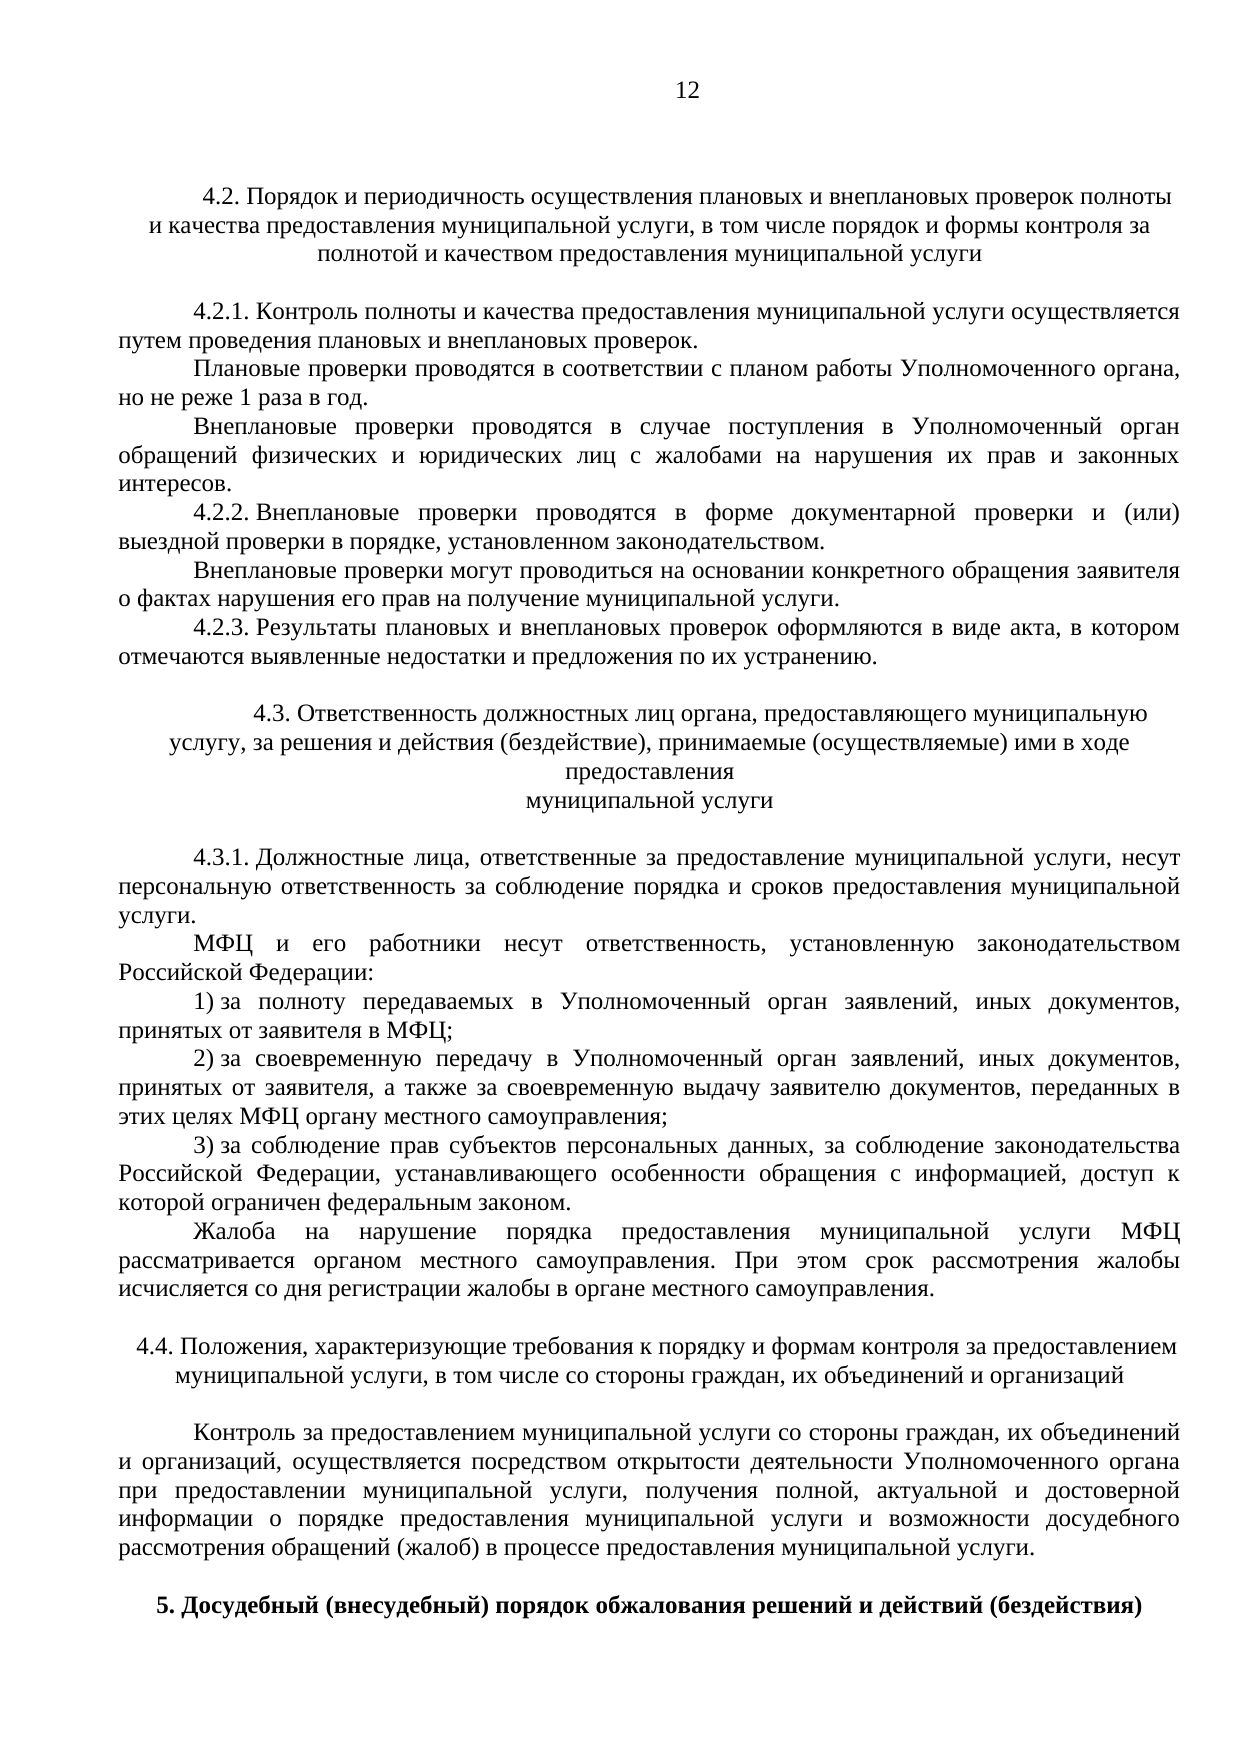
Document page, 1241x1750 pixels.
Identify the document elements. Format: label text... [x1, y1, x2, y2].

text Плановые проверки проводятся в соответствии с планом работы Уполномоченного органа, но не реже 1 раза в год. [118, 353, 1181, 411]
text 3) за соблюдение прав субъектов персональных данных, за соблюдение законодательства Российской Федерации, устанавливающего особенности обращения с информацией, доступ к которой ограничен федеральным законом. [118, 1130, 1181, 1216]
text 4.2.3. Результаты плановых и внеплановых проверок оформляются в виде акта, в котором отмечаются выявленные недостатки и предложения по их устранению. [118, 612, 1181, 670]
text Внеплановые проверки проводятся в случае поступления в Уполномоченный орган обращений физических и юридических лиц с жалобами на нарушения их прав и законных интересов. [118, 411, 1181, 497]
text 4.3.1. Должностные лица, ответственные за предоставление муниципальной услуги, несут персональную ответственность за соблюдение порядка и сроков предоставления муниципальной услуги. [118, 842, 1181, 928]
text 2) за своевременную передачу в Уполномоченный орган заявлений, иных документов, принятых от заявителя, а также за своевременную выдачу заявителю документов, переданных в этих целях МФЦ органу местного самоуправления; [118, 1043, 1181, 1130]
text 1) за полноту передаваемых в Уполномоченный орган заявлений, иных документов, принятых от заявителя в МФЦ; [118, 986, 1181, 1043]
text муниципальной услуги [118, 785, 1181, 813]
text Внеплановые проверки могут проводиться на основании конкретного обращения заявителя о фактах нарушения его прав на получение муниципальной услуги. [118, 555, 1181, 612]
text 4.2.1. Контроль полноты и качества предоставления муниципальной услуги осуществляется путем проведения плановых и внеплановых проверок. [118, 296, 1181, 353]
text 4.4. Положения, характеризующие требования к порядку и формам контроля за предоставлением муниципальной услуги, в том числе со стороны граждан, их объединений и организаций [118, 1331, 1181, 1388]
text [118, 1590, 1181, 1618]
text МФЦ и его работники несут ответственность, установленную законодательством Российской Федерации: [118, 928, 1181, 986]
text 4.2. Порядок и периодичность осуществления плановых и внеплановых проверок полноты и качества предоставления муниципальной услуги, в том числе порядок и формы контроля за полнотой и качеством предоставления муниципальной услуги [118, 181, 1181, 267]
text Жалоба на нарушение порядка предоставления муниципальной услуги МФЦ рассматривается органом местного самоуправления. При этом срок рассмотрения жалобы исчисляется со дня регистрации жалобы в органе местного самоуправления. [118, 1216, 1181, 1302]
text 4.2.2. Внеплановые проверки проводятся в форме документарной проверки и (или) выездной проверки в порядке, установленном законодательством. [118, 497, 1181, 555]
text Контроль за предоставлением муниципальной услуги со стороны граждан, их объединений и организаций, осуществляется посредством открытости деятельности Уполномоченного органа при предоставлении муниципальной услуги, получения полной, актуальной и достоверной информации о порядке предоставления муниципальной услуги и возможности досудебного рассмотрения обращений (жалоб) в процессе предоставления муниципальной услуги. [118, 1417, 1181, 1561]
text 4.3. Ответственность должностных лиц органа, предоставляющего муниципальную услугу, за решения и действия (бездействие), принимаемые (осуществляемые) ими в ходе предоставления [118, 698, 1181, 785]
